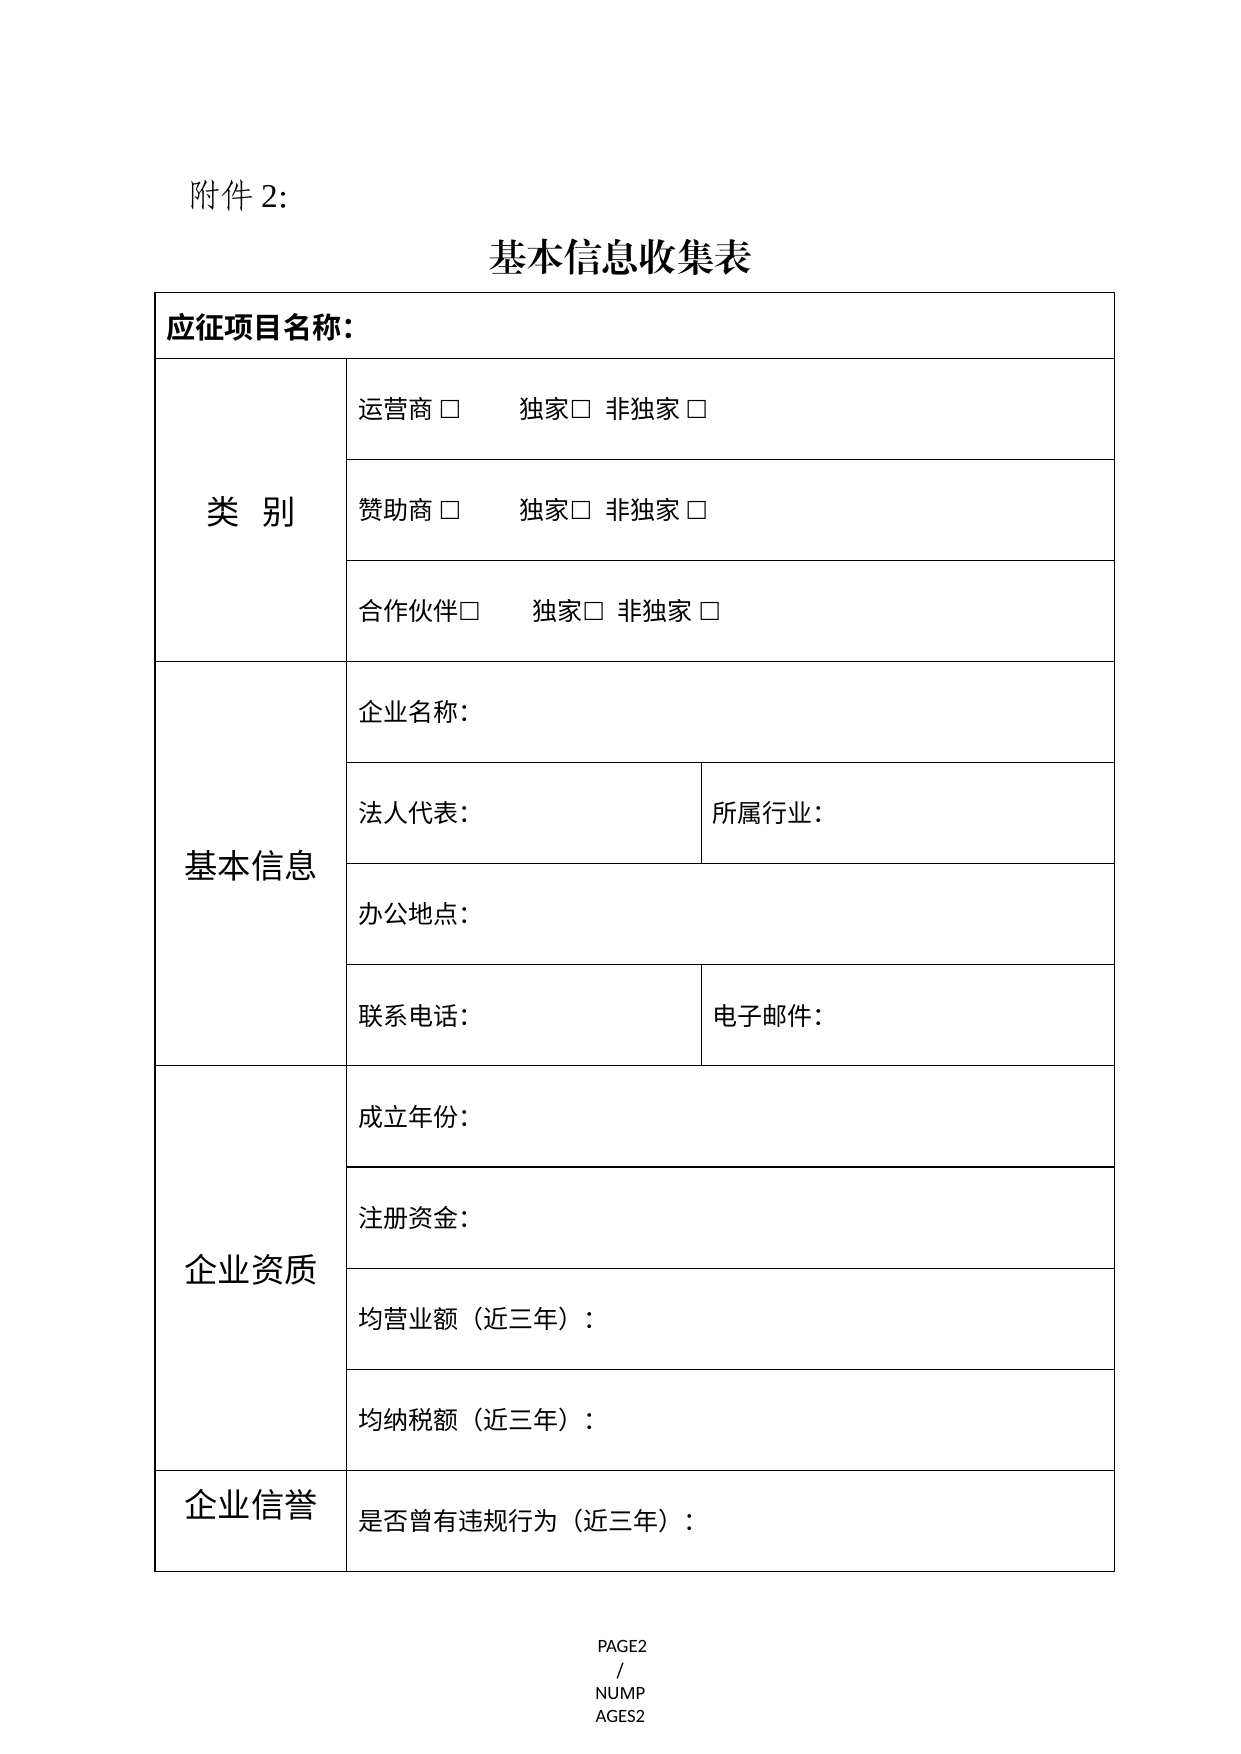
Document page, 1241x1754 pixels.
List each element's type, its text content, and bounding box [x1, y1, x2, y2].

table_cell 电子邮件： [702, 965, 1114, 1065]
table_cell 联系电话： [347, 965, 701, 1065]
table_cell 是否曾有违规行为（近三年）： [347, 1471, 1114, 1571]
table_cell 类 别 [156, 359, 346, 661]
table_cell 基本信息 [156, 662, 346, 1065]
table_cell 运营商 独家 非独家 [347, 359, 1114, 459]
table_cell 企业名称： [347, 662, 1114, 762]
text 基本信息收集表 [187, 227, 1053, 292]
table_cell 所属行业： [702, 763, 1114, 863]
table_cell 均纳税额（近三年）： [347, 1370, 1114, 1469]
table_cell 企业信誉 [156, 1471, 346, 1571]
table_cell 办公地点： [347, 864, 1114, 964]
table_cell 企业资质 [156, 1066, 346, 1469]
table_cell 成立年份： [347, 1066, 1114, 1166]
table_cell 均营业额（近三年）： [347, 1269, 1114, 1368]
table_cell 注册资金： [347, 1168, 1114, 1267]
table_cell 法人代表： [347, 763, 701, 863]
table_header 应征项目名称： [156, 293, 1114, 358]
text 附件2： [187, 162, 1053, 227]
table_cell 赞助商 独家 非独家 [347, 460, 1114, 560]
table_cell 合作伙伴 独家 非独家 [347, 561, 1114, 661]
